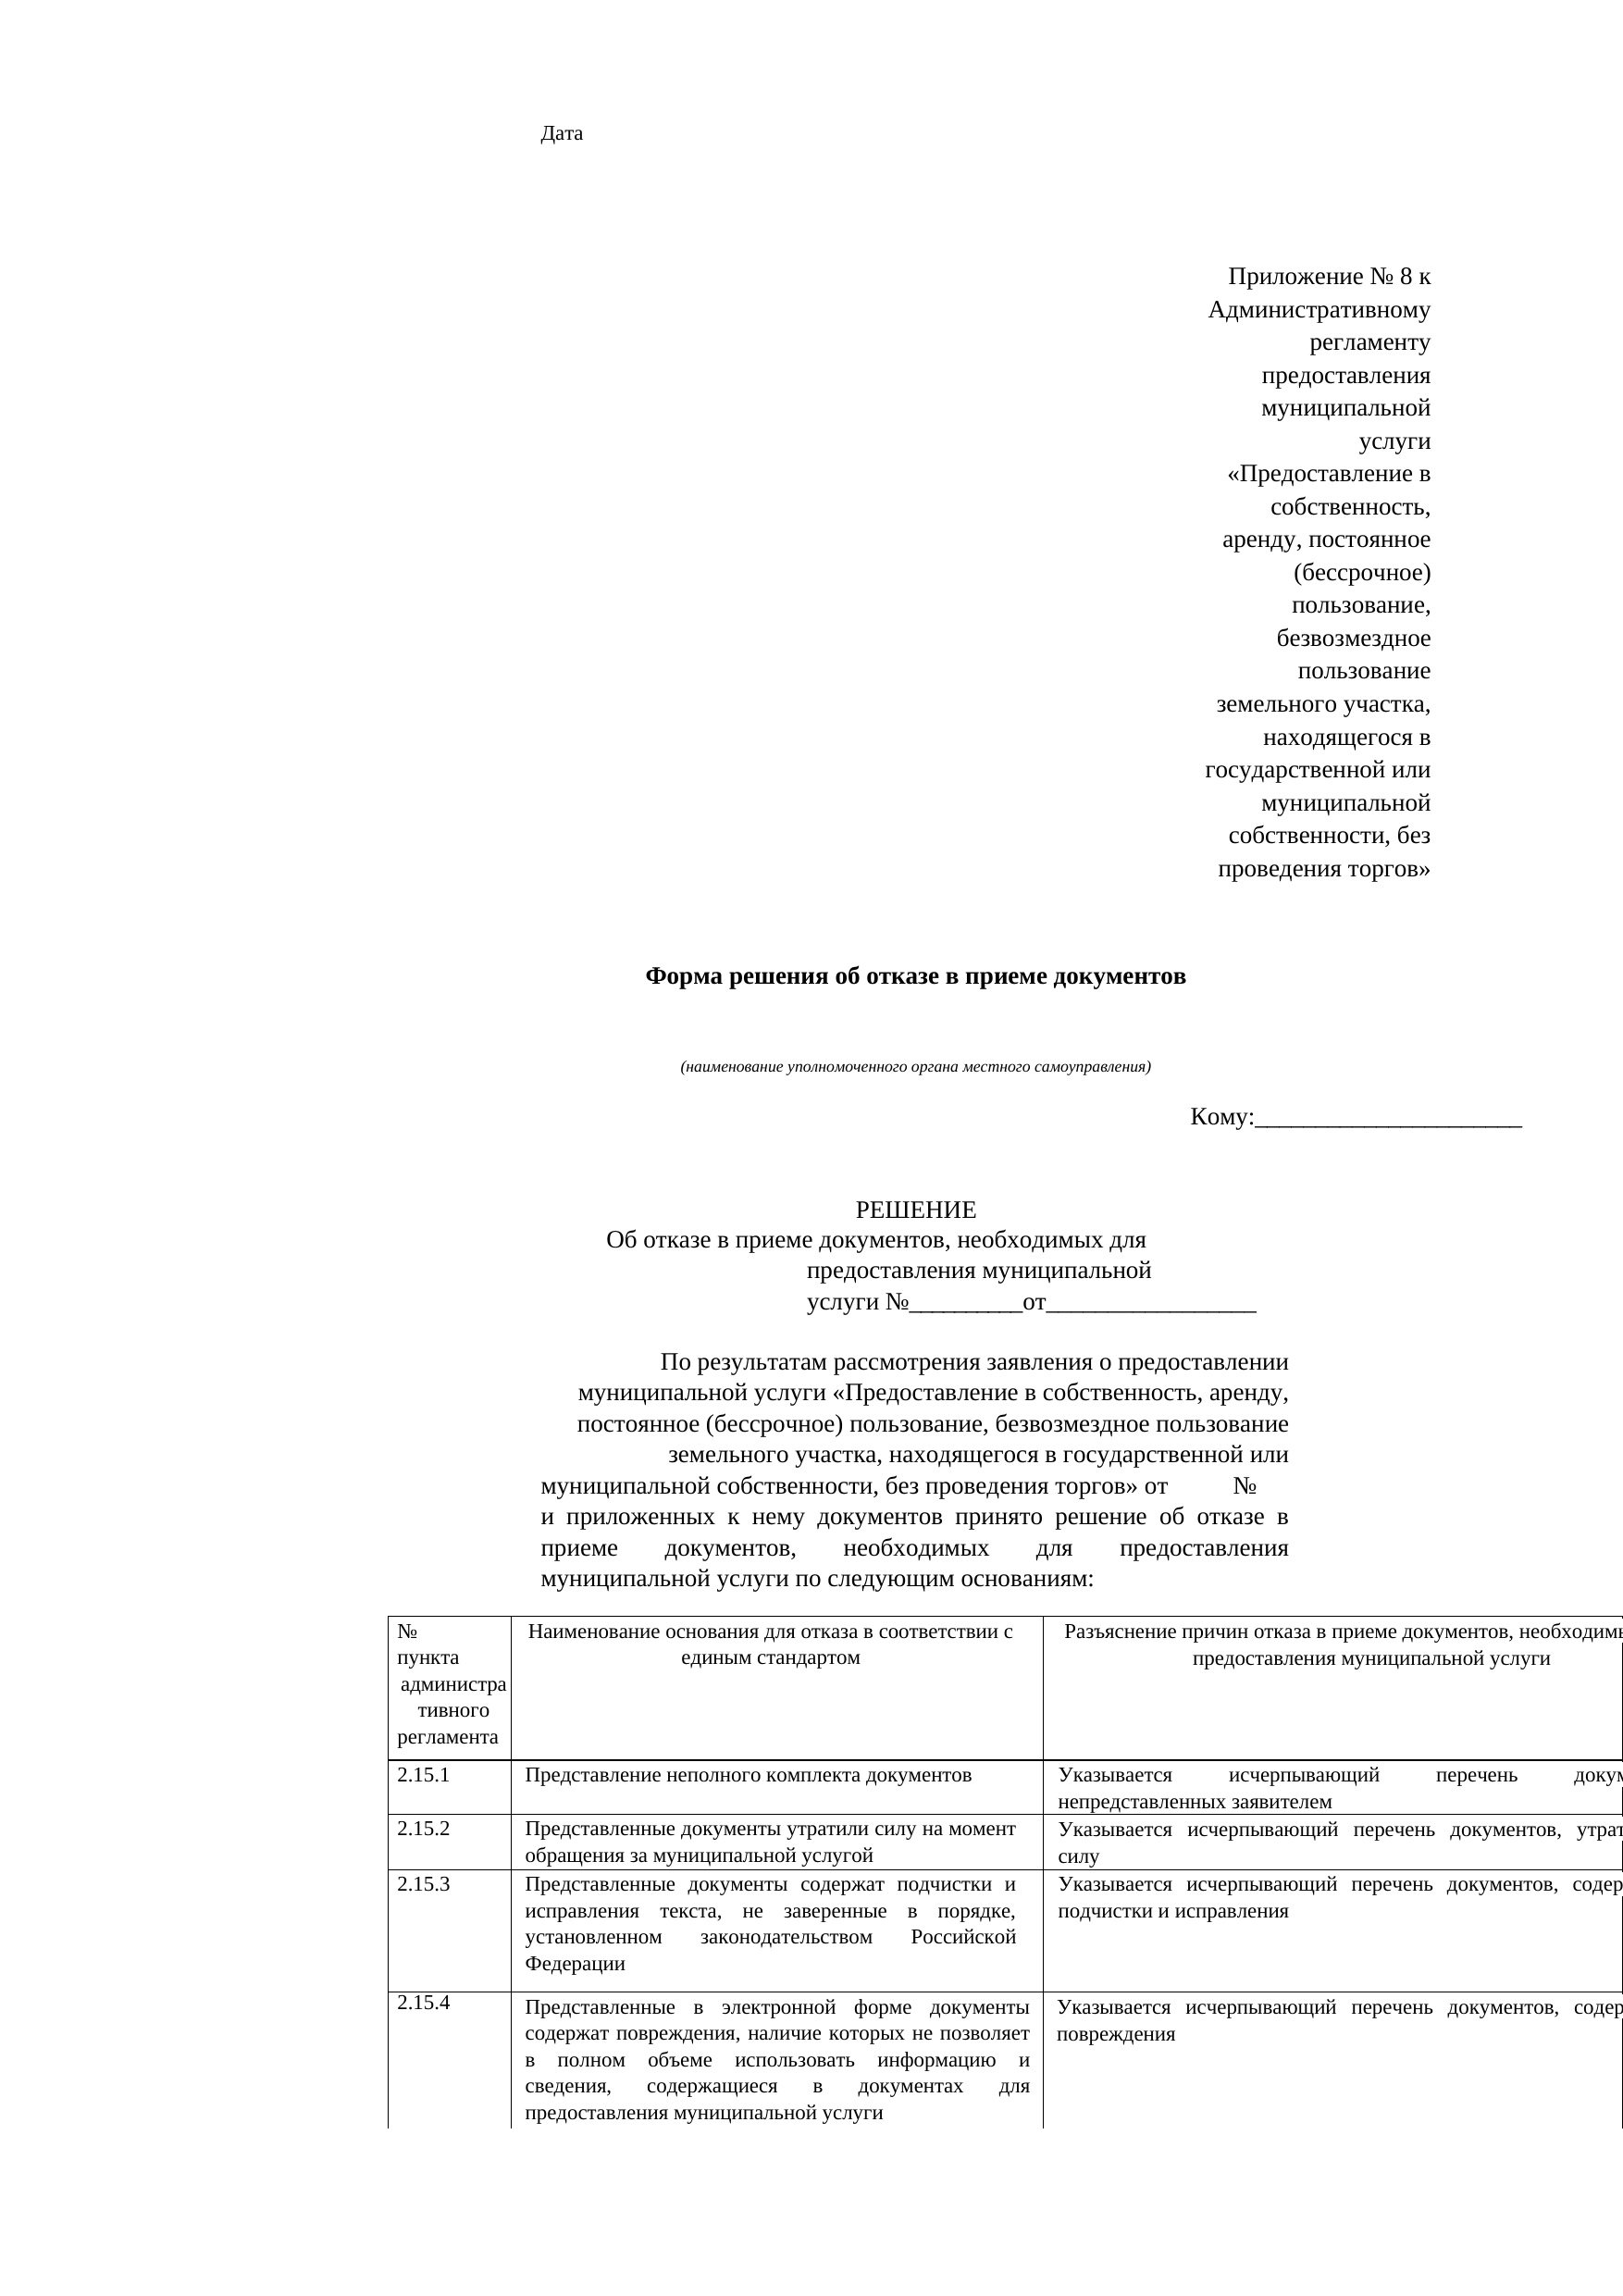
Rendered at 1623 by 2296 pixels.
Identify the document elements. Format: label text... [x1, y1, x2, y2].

table_cell Представление неполного комплекта документов [512, 1761, 1043, 1814]
text (наименование уполномоченного органа местного самоуправления) [540, 1059, 1292, 1075]
table_header № пункта административного регламента [389, 1617, 511, 1759]
text По результатам рассмотрения заявления о предоставлении муниципальной услуги «Предоставление в собственность, аренду, постоянное (бессрочное) пользование, безвозмездное пользование земельного участка, находящегося в государственной или муниципальной собственности, без проведения торгов» от № [540, 1345, 1290, 1500]
table_cell 2.15.1 [389, 1761, 511, 1814]
table_cell Указывается исчерпывающий перечень документов, утративших силу [1044, 1815, 1622, 1868]
table_cell Представленные документы содержат подчистки и исправления текста, не заверенные в порядке, установленном законодательством Российской Федерации [512, 1870, 1043, 1992]
text РЕШЕНИЕ [540, 1198, 1292, 1222]
subtitle Форма решения об отказе в приеме документов [540, 964, 1292, 989]
text Кому: [1190, 1104, 1292, 1130]
table_cell Указывается исчерпывающий перечень документов, содержащих подчистки и исправления [1044, 1870, 1622, 1992]
table_header Разъяснение причин отказа в приеме документов, необходимых для предоставления муниципальной услуги [1044, 1617, 1622, 1759]
table_cell Представленные в электронной форме документы содержат повреждения, наличие которых не позволяет в полном объеме использовать информацию и сведения, содержащиеся в документах для предоставления муниципальной услуги [512, 1992, 1043, 2128]
table_cell Указывается исчерпывающий перечень документов, непредставленных заявителем [1044, 1761, 1622, 1814]
table_cell 2.15.4 [389, 1992, 511, 2128]
table_cell Представленные документы утратили силу на момент обращения за муниципальной услугой [512, 1815, 1043, 1868]
table_cell 2.15.3 [389, 1870, 511, 1992]
table_cell Указывается исчерпывающий перечень документов, содержащих повреждения [1044, 1992, 1622, 2128]
text Дата [540, 123, 1292, 144]
text Приложение № 8 к Административному регламенту предоставления муниципальной услуги «Предоставление в собственность, аренду, постоянное (бессрочное) пользование, безвозмездное пользование земельного участка, находящегося в государственной или муниципальной собственности, без проведения торгов» [1195, 258, 1431, 883]
text и приложенных к нему документов принято решение об отказе в приеме документов, необходимых для предоставления муниципальной услуги по следующим основаниям: [540, 1500, 1290, 1594]
table_cell 2.15.2 [389, 1815, 511, 1868]
table_header Наименование основания для отказа в соответствии с единым стандартом [512, 1617, 1043, 1759]
text Об отказе в приеме документов, необходимых для предоставления муниципальной услуги № от [606, 1222, 1224, 1316]
